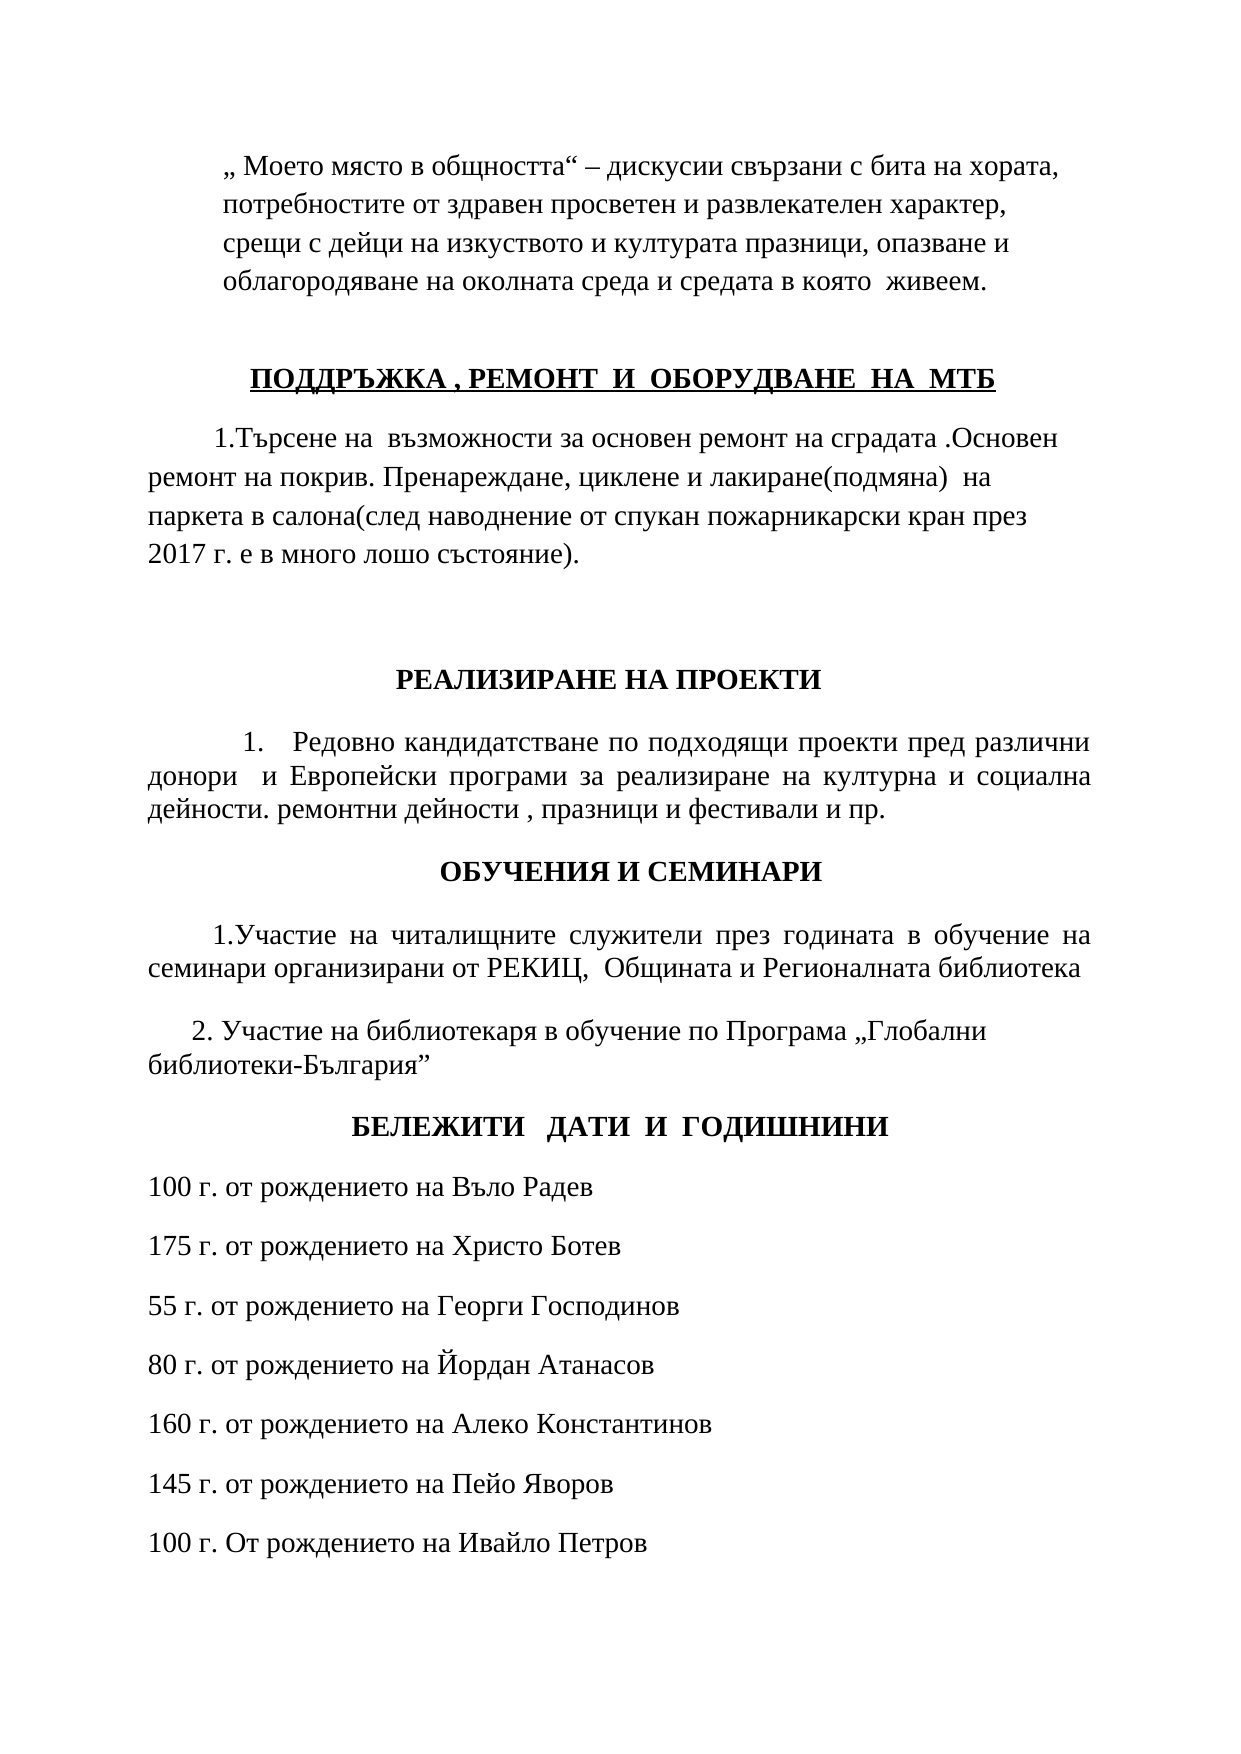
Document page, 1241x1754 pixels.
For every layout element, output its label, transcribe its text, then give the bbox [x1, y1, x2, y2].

text 55 г. от рождението на Георги Господинов [148, 1288, 1093, 1321]
text 80 г. от рождението на Йордан Атанасов [148, 1347, 1093, 1381]
text ПОДДРЪЖКА , РЕМОНТ И ОБОРУДВАНЕ НА МТБ [148, 361, 1093, 395]
text 100 г. От рождението на Ивайло Петров [148, 1525, 1093, 1559]
text РЕАЛИЗИРАНЕ НА ПРОЕКТИ [148, 662, 1093, 695]
text 175 г. от рождението на Христо Ботев [148, 1228, 1093, 1262]
text БЕЛЕЖИТИ ДАТИ И ГОДИШНИНИ [148, 1109, 1093, 1143]
text 1. Редовно кандидатстване по подходящи проекти пред различни донори и Европейски програми за реализиране на културна и социална дейности. ремонтни дейности , празници и фестивали и пр. [148, 724, 1093, 825]
list „ Моето място в общността“ – дискусии свързани с бита на хората, потребностите от здравен просветен и развлекателен характер, срещи с дейци на изкуството и културата празници, опазване и облагородяване на околната среда и средата в която живеем. [223, 148, 1093, 297]
text ОБУЧЕНИЯ И СЕМИНАРИ [148, 854, 1093, 888]
text 1.Участие на читалищните служители през годината в обучение на семинари организирани от РЕКИЦ, Общината и Регионалната библиотека [148, 917, 1093, 984]
text 160 г. от рождението на Алеко Константинов [148, 1406, 1093, 1440]
text 2. Участие на библиотекаря в обучение по Програма „Глобални библиотеки-България” [148, 1013, 1093, 1080]
text 145 г. от рождението на Пейо Яворов [148, 1466, 1093, 1499]
text 100 г. от рождението на Въло Радев [148, 1169, 1093, 1202]
text 1.Търсене на възможности за основен ремонт на сградата .Основен ремонт на покрив. Пренареждане, циклене и лакиране(подмяна) на паркета в салона(след наводнение от спукан пожарникарски кран през 2017 г. е в много лошо състояние). [148, 421, 1093, 570]
